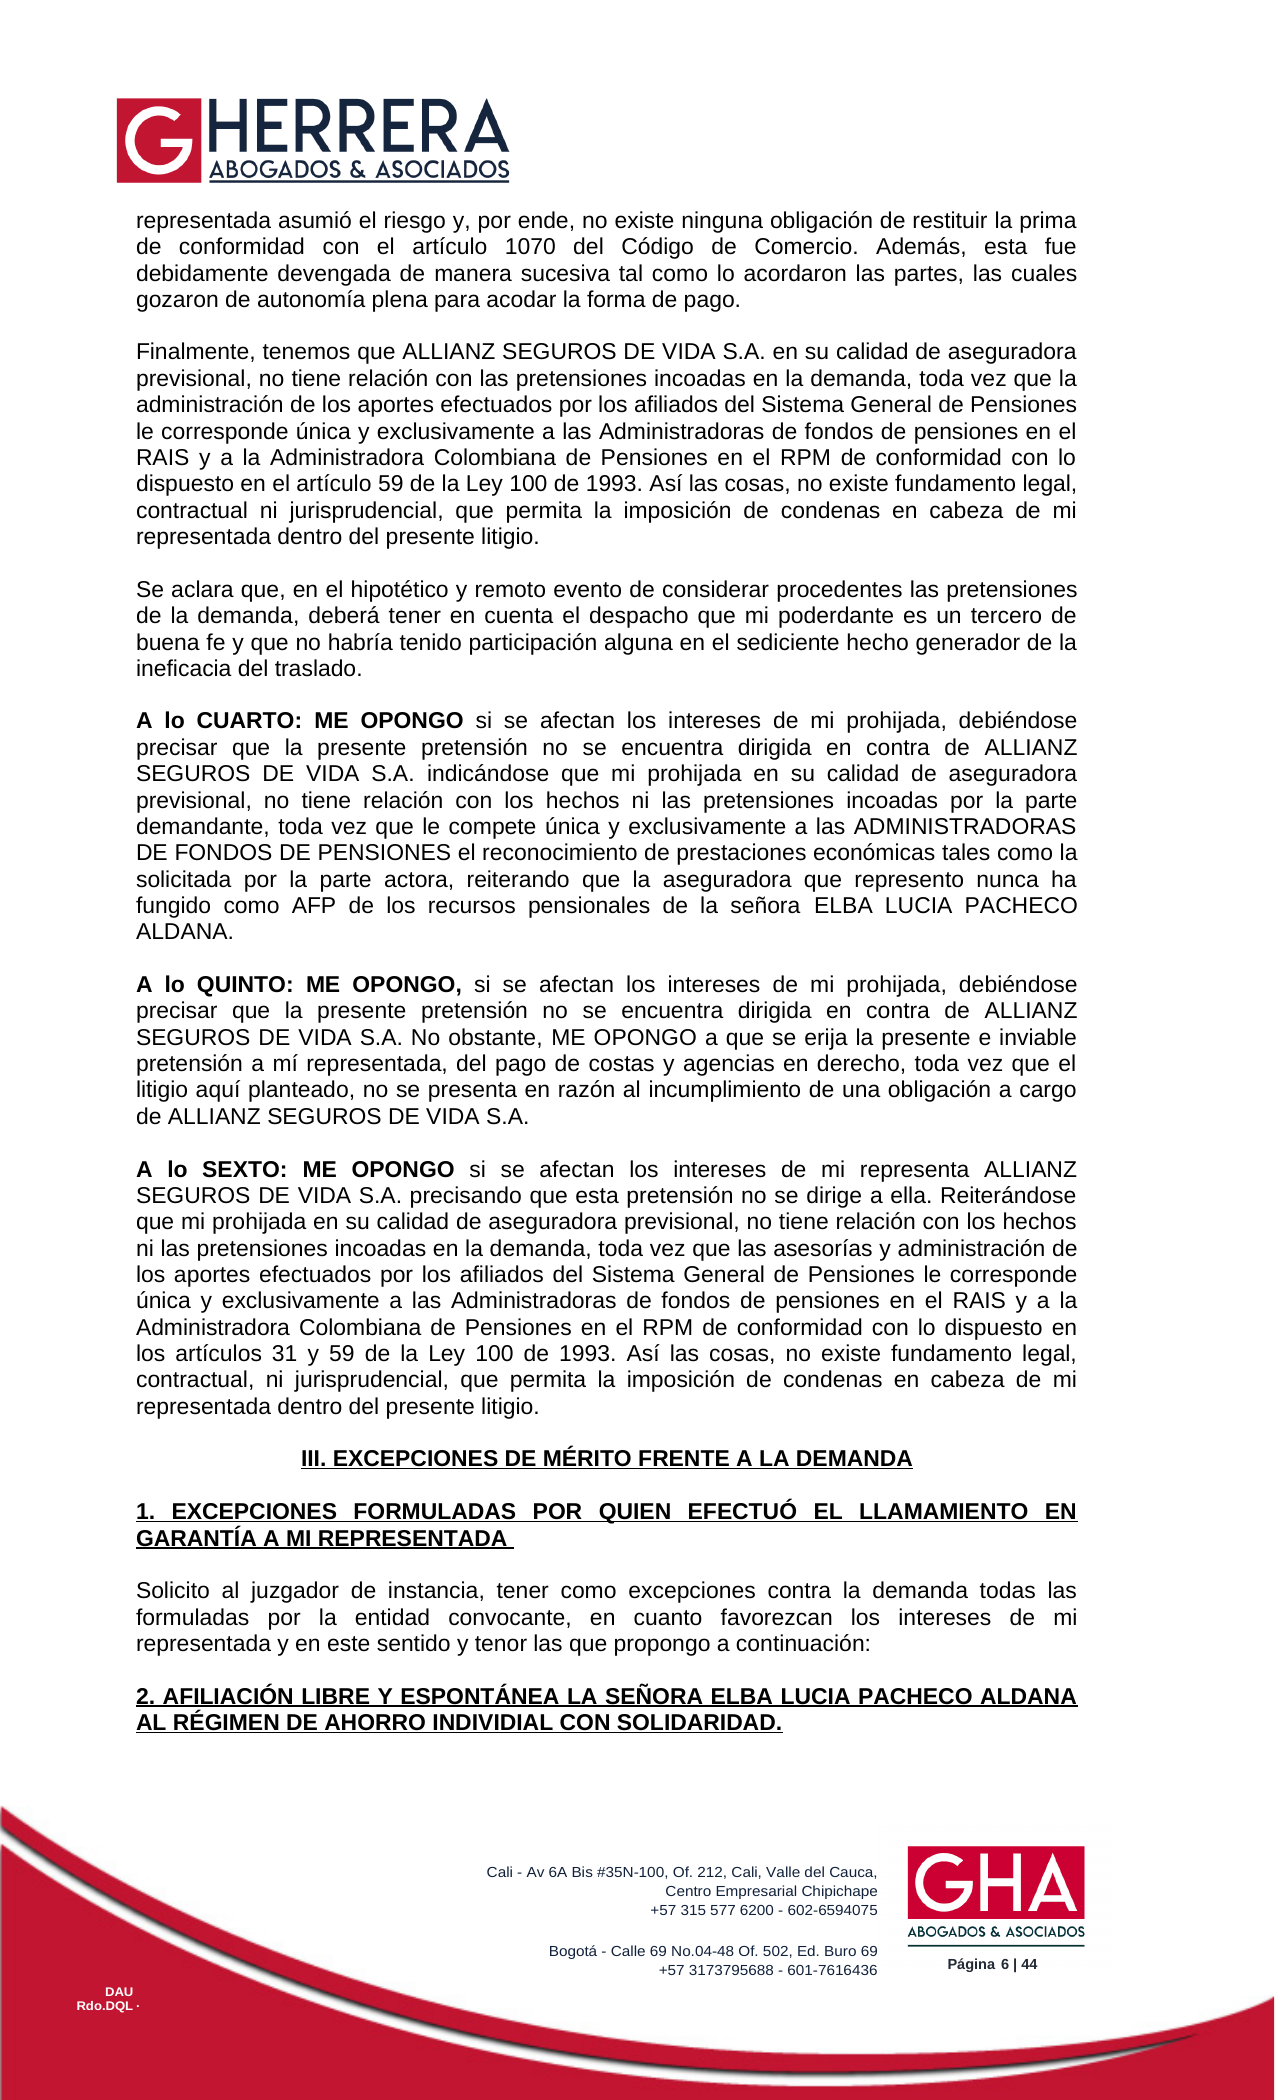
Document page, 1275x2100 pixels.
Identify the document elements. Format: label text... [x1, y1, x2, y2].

text Finalmente, tenemos que ALLIANZ SEGUROS DE VIDA S.A. en su calidad de aseguradora previsional, no tiene relación con las pretensiones incoadas en la demanda, toda vez que la administración de los aportes efectuados por los afiliados del Sistema General de Pensiones le corresponde única y exclusivamente a las Administradoras de fondos de pensiones en el RAIS y a la Administradora Colombiana de Pensiones en el RPM de conformidad con lo dispuesto en el artículo 59 de la Ley 100 de 1993. Así las cosas, no existe fundamento legal, contractual ni jurisprudencial, que permita la imposición de condenas en cabeza de mi representada dentro del presente litigio. [136, 338, 1078, 549]
text 1. EXCEPCIONES FORMULADAS POR QUIEN EFECTUÓ EL LLAMAMIENTO EN GARANTÍA A MI REPRESENTADA [136, 1498, 1078, 1521]
text A lo SEXTO: ME OPONGO si se afectan los intereses de mi representa ALLIANZ SEGUROS DE VIDA S.A. precisando que esta pretensión no se dirige a ella. Reiterándose que mi prohijada en su calidad de aseguradora previsional, no tiene relación con los hechos ni las pretensiones incoadas en la demanda, toda vez que las asesorías y administración de los aportes efectuados por los afiliados del Sistema General de Pensiones le corresponde única y exclusivamente a las Administradoras de fondos de pensiones en el RAIS y a la Administradora Colombiana de Pensiones en el RPM de conformidad con lo dispuesto en los artículos 31 y 59 de la Ley 100 de 1993. Así las cosas, no existe fundamento legal, contractual, ni jurisprudencial, que permita la imposición de condenas en cabeza de mi representada dentro del presente litigio. [136, 1156, 1078, 1419]
text Solicito al juzgador de instancia, tener como excepciones contra la demanda todas las formuladas por la entidad convocante, en cuanto favorezcan los intereses de mi representada y en este sentido y tenor las que propongo a continuación: [136, 1577, 1078, 1656]
text A lo CUARTO: ME OPONGO si se afectan los intereses de mi prohijada, debiéndose precisar que la presente pretensión no se encuentra dirigida en contra de ALLIANZ SEGUROS DE VIDA S.A. indicándose que mi prohijada en su calidad de aseguradora previsional, no tiene relación con los hechos ni las pretensiones incoadas por la parte demandante, toda vez que le compete única y exclusivamente a las ADMINISTRADORAS DE FONDOS DE PENSIONES el reconocimiento de prestaciones económicas tales como la solicitada por la parte actora, reiterando que la aseguradora que represento nunca ha fungido como AFP de los recursos pensionales de la señora ELBA LUCIA PACHECO ALDANA. [136, 707, 1078, 945]
picture [0, 1793, 1275, 2100]
text 1. EXCEPCIONES FORMULADAS POR QUIEN EFECTUÓ EL LLAMAMIENTO EN GARANTÍA A MI REPRESENTADA [136, 1522, 1078, 1551]
text A lo QUINTO: ME OPONGO, si se afectan los intereses de mi prohijada, debiéndose precisar que la presente pretensión no se encuentra dirigida en contra de ALLIANZ SEGUROS DE VIDA S.A. No obstante, ME OPONGO a que se erija la presente e inviable pretensión a mí representada, del pago de costas y agencias en derecho, toda vez que el litigio aquí planteado, no se presenta en razón al incumplimiento de una obligación a cargo de ALLIANZ SEGUROS DE VIDA S.A. [136, 971, 1078, 1129]
picture [96, 75, 529, 206]
text Se aclara que, en el hipotético y remoto evento de considerar procedentes las pretensiones de la demanda, deberá tener en cuenta el despacho que mi poderdante es un tercero de buena fe y que no habría tenido participación alguna en el sediciente hecho generador de la ineficacia del traslado. [136, 576, 1078, 681]
text III. EXCEPCIONES DE MÉRITO FRENTE A LA DEMANDA [136, 1445, 1078, 1472]
text 2. AFILIACIÓN LIBRE Y ESPONTÁNEA LA SEÑORA ELBA LUCIA PACHECO ALDANA AL RÉGIMEN DE AHORRO INDIVIDIAL CON SOLIDARIDAD. [136, 1683, 1078, 1705]
text 2. AFILIACIÓN LIBRE Y ESPONTÁNEA LA SEÑORA ELBA LUCIA PACHECO ALDANA AL RÉGIMEN DE AHORRO INDIVIDIAL CON SOLIDARIDAD. [136, 1707, 1078, 1735]
